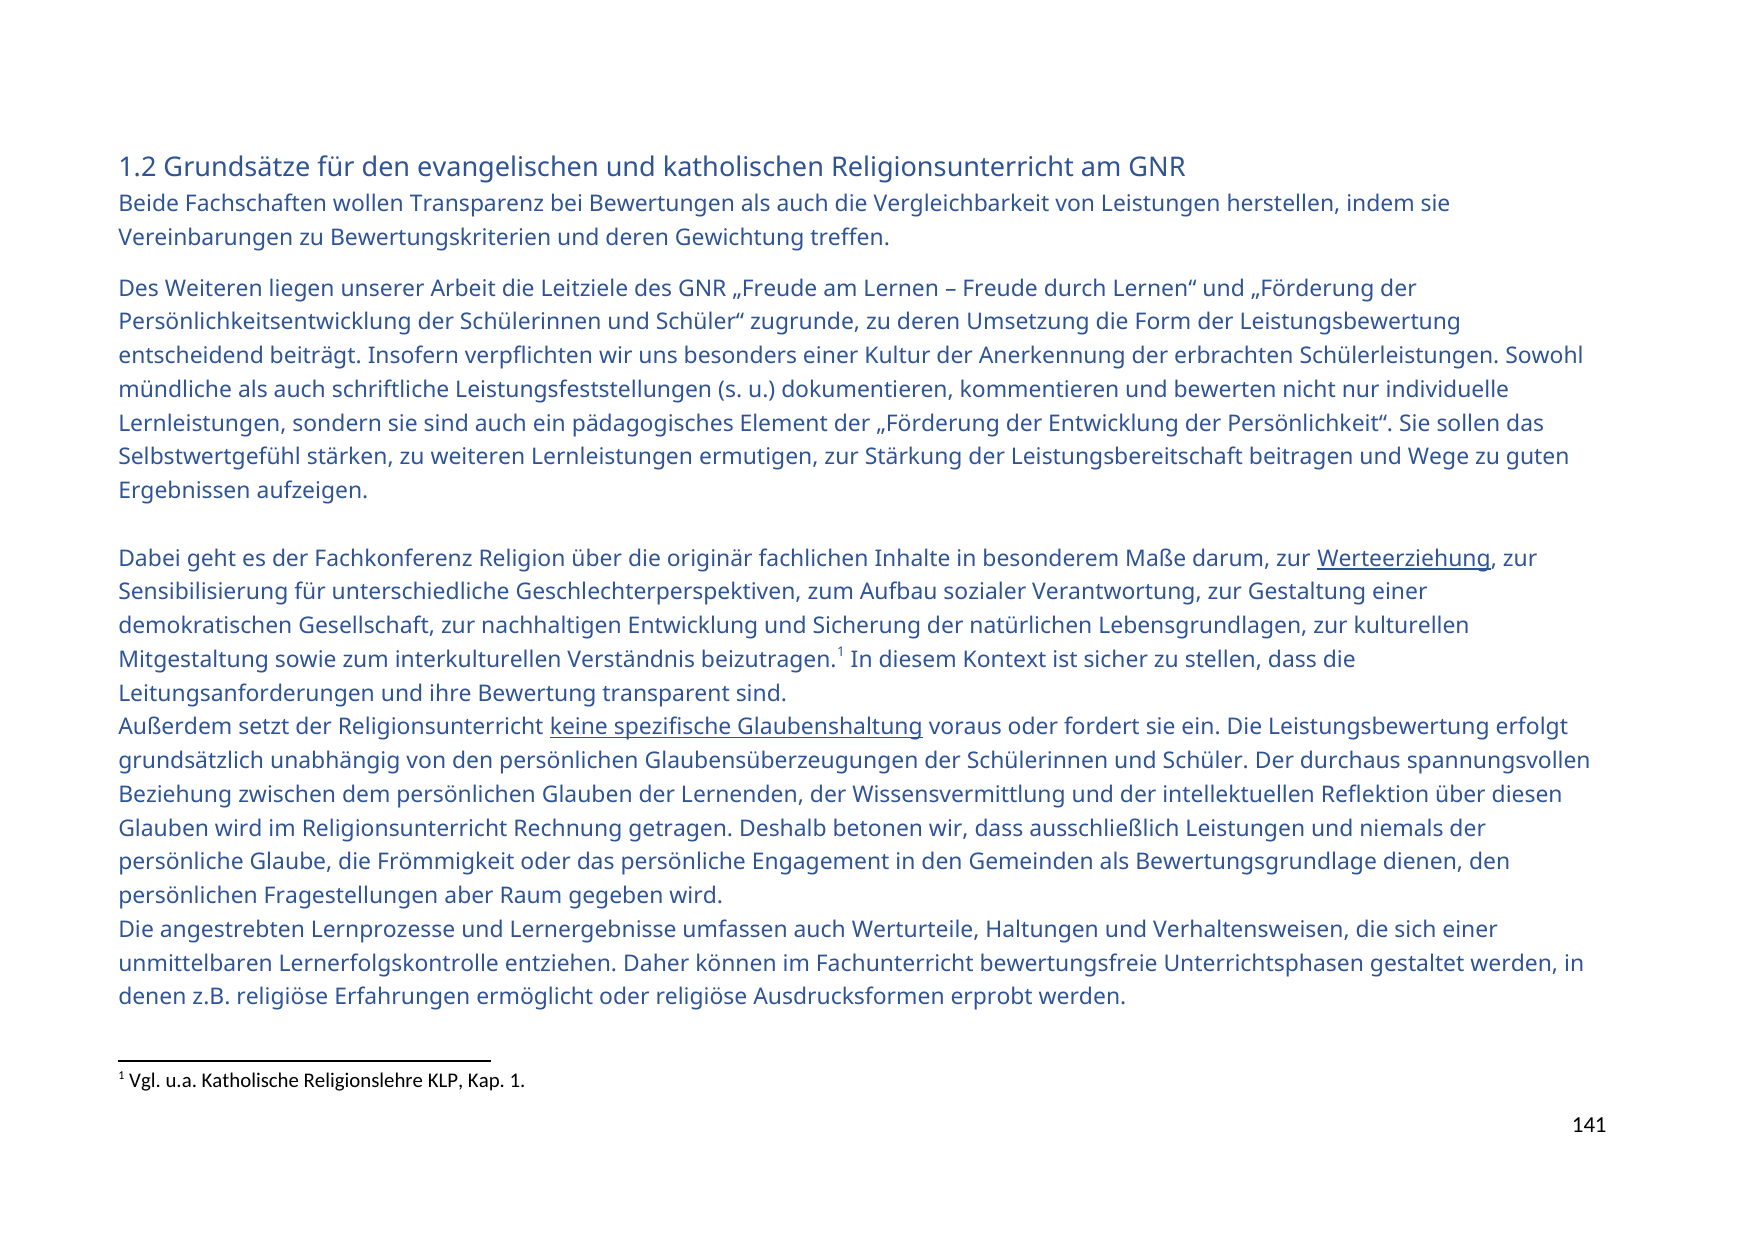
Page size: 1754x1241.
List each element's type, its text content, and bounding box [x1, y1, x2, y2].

text Außerdem setzt der Religionsunterricht keine spezifische Glaubenshaltung voraus oder fordert sie ein. Die Leistungsbewertung erfolgt grundsätzlich unabhängig von den persönlichen Glaubensüberzeugungen der Schülerinnen und Schüler. Der durchaus spannungsvollen Beziehung zwischen dem persönlichen Glauben der Lernenden, der Wissensvermittlung und der intellektuellen Reflektion über diesen Glauben wird im Religionsunterricht Rechnung getragen. Deshalb betonen wir, dass ausschließlich Leistungen und niemals der persönliche Glaube, die Frömmigkeit oder das persönliche Engagement in den Gemeinden als Bewertungsgrundlage dienen, den persönlichen Fragestellungen aber Raum gegeben wird. Die angestrebten Lernprozesse und Lernergebnisse umfassen auch Werturteile, Haltungen und Verhaltensweisen, die sich einer unmittelbaren Lernerfolgskontrolle entziehen. Daher können im Fachunterricht bewertungsfreie Unterrichtsphasen gestaltet werden, in denen z.B. religiöse Erfahrungen ermöglicht oder religiöse Ausdrucksformen erprobt werden. [118, 710, 1606, 1012]
text Dabei geht es der Fachkonferenz Religion über die originär fachlichen Inhalte in besonderem Maße darum, zur Werteerziehung, zur Sensibilisierung für unterschiedliche Geschlechterperspektiven, zum Aufbau sozialer Verantwortung, zur Gestaltung einer demokratischen Gesellschaft, zur nachhaltigen Entwicklung und Sicherung der natürlichen Lebensgrundlagen, zur kulturellen Mitgestaltung sowie zum interkulturellen Verständnis beizutragen. In diesem Kontext ist sicher zu stellen, dass die Leitungsanforderungen und ihre Bewertung transparent sind. [118, 542, 1606, 708]
subtitle 1.2 Grundsätze für den evangelischen und katholischen Religionsunterricht am GNR [118, 148, 1606, 184]
text Beide Fachschaften wollen Transparenz bei Bewertungen als auch die Vergleichbarkeit von Leistungen herstellen, indem sie Vereinbarungen zu Bewertungskriterien und deren Gewichtung treffen. [118, 187, 1606, 252]
text Des Weiteren liegen unserer Arbeit die Leitziele des GNR „Freude am Lernen – Freude durch Lernen“ und „Förderung der Persönlichkeitsentwicklung der Schülerinnen und Schüler“ zugrunde, zu deren Umsetzung die Form der Leistungsbewertung entscheidend beiträgt. Insofern verpflichten wir uns besonders einer Kultur der Anerkennung der erbrachten Schülerleistungen. Sowohl mündliche als auch schriftliche Leistungsfeststellungen (s. u.) dokumentieren, kommentieren und bewerten nicht nur individuelle Lernleistungen, sondern sie sind auch ein pädagogisches Element der „Förderung der Entwicklung der Persönlichkeit“. Sie sollen das Selbstwertgefühl stärken, zu weiteren Lernleistungen ermutigen, zur Stärkung der Leistungsbereitschaft beitragen und Wege zu guten Ergebnissen aufzeigen. [118, 272, 1606, 505]
